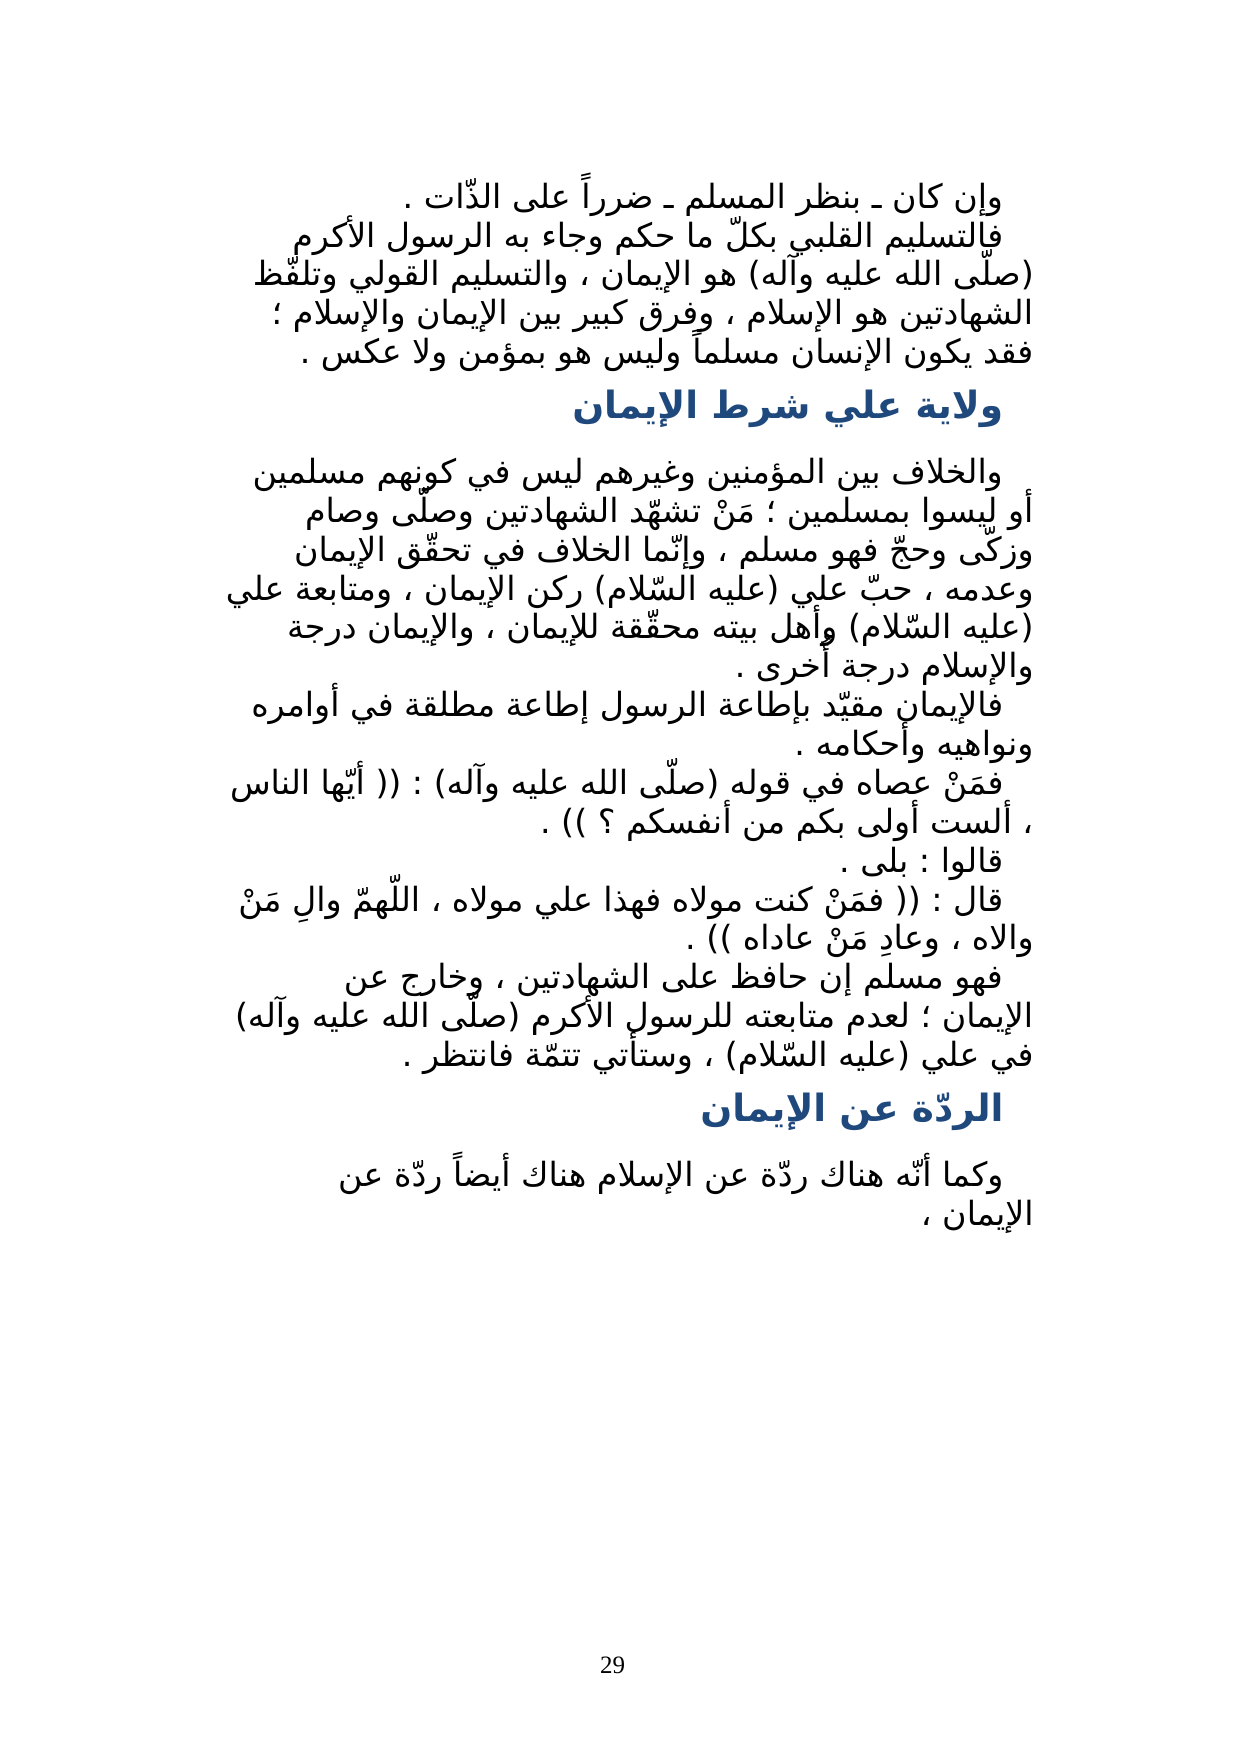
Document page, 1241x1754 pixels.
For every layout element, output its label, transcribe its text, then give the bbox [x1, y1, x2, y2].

text قال : (( فمَنْ كنت مولاه فهذا علي مولاه ، اللّهمّ والِ مَنْ والاه ، وعادِ مَنْ عاداه )) . [222, 880, 1033, 958]
text قالوا : بلى . [222, 841, 1033, 880]
text وكما أنّه هناك ردّة عن الإسلام هناك أيضاً ردّة عن الإيمان ، [222, 1155, 1033, 1233]
text فهو مسلم إن حافظ على الشهادتين ، وخارج عن الإيمان ؛ لعدم متابعته للرسول الأكرم (صلّى الله عليه وآله) في علي (عليه السّلام) ، وستأتي تتمّة فانتظر . [222, 958, 1033, 1074]
text فالإيمان مقيّد بإطاعة الرسول إطاعة مطلقة في أوامره ونواهيه وأحكامه . [222, 686, 1033, 763]
text فمَنْ عصاه في قوله (صلّى الله عليه وآله) : (( أيّها الناس ، ألست أولى بكم من أنفسكم ؟ )) . [222, 763, 1033, 841]
subtitle ولاية علي شرط الإيمان [222, 384, 1033, 428]
text والخلاف بين المؤمنين وغيرهم ليس في كونهم مسلمين أو ليسوا بمسلمين ؛ مَنْ تشهّد الشهادتين وصلّى وصام وزكّى وحجّ فهو مسلم ، وإنّما الخلاف في تحقّق الإيمان وعدمه ، حبّ علي (عليه السّلام) ركن الإيمان ، ومتابعة علي (عليه السّلام) وأهل بيته محقّقة للإيمان ، والإيمان درجة والإسلام درجة أُخرى . [222, 453, 1033, 686]
subtitle الردّة عن الإيمان [222, 1087, 1033, 1130]
text وإن كان ـ بنظر المسلم ـ ضرراً على الذّات . [222, 177, 1033, 216]
text فالتسليم القلبي بكلّ ما حكم وجاء به الرسول الأكرم (صلّى الله عليه وآله) هو الإيمان ، والتسليم القولي وتلفّظ الشهادتين هو الإسلام ، وفرق كبير بين الإيمان والإسلام ؛ فقد يكون الإنسان مسلماً وليس هو بمؤمن ولا عكس . [222, 216, 1033, 371]
